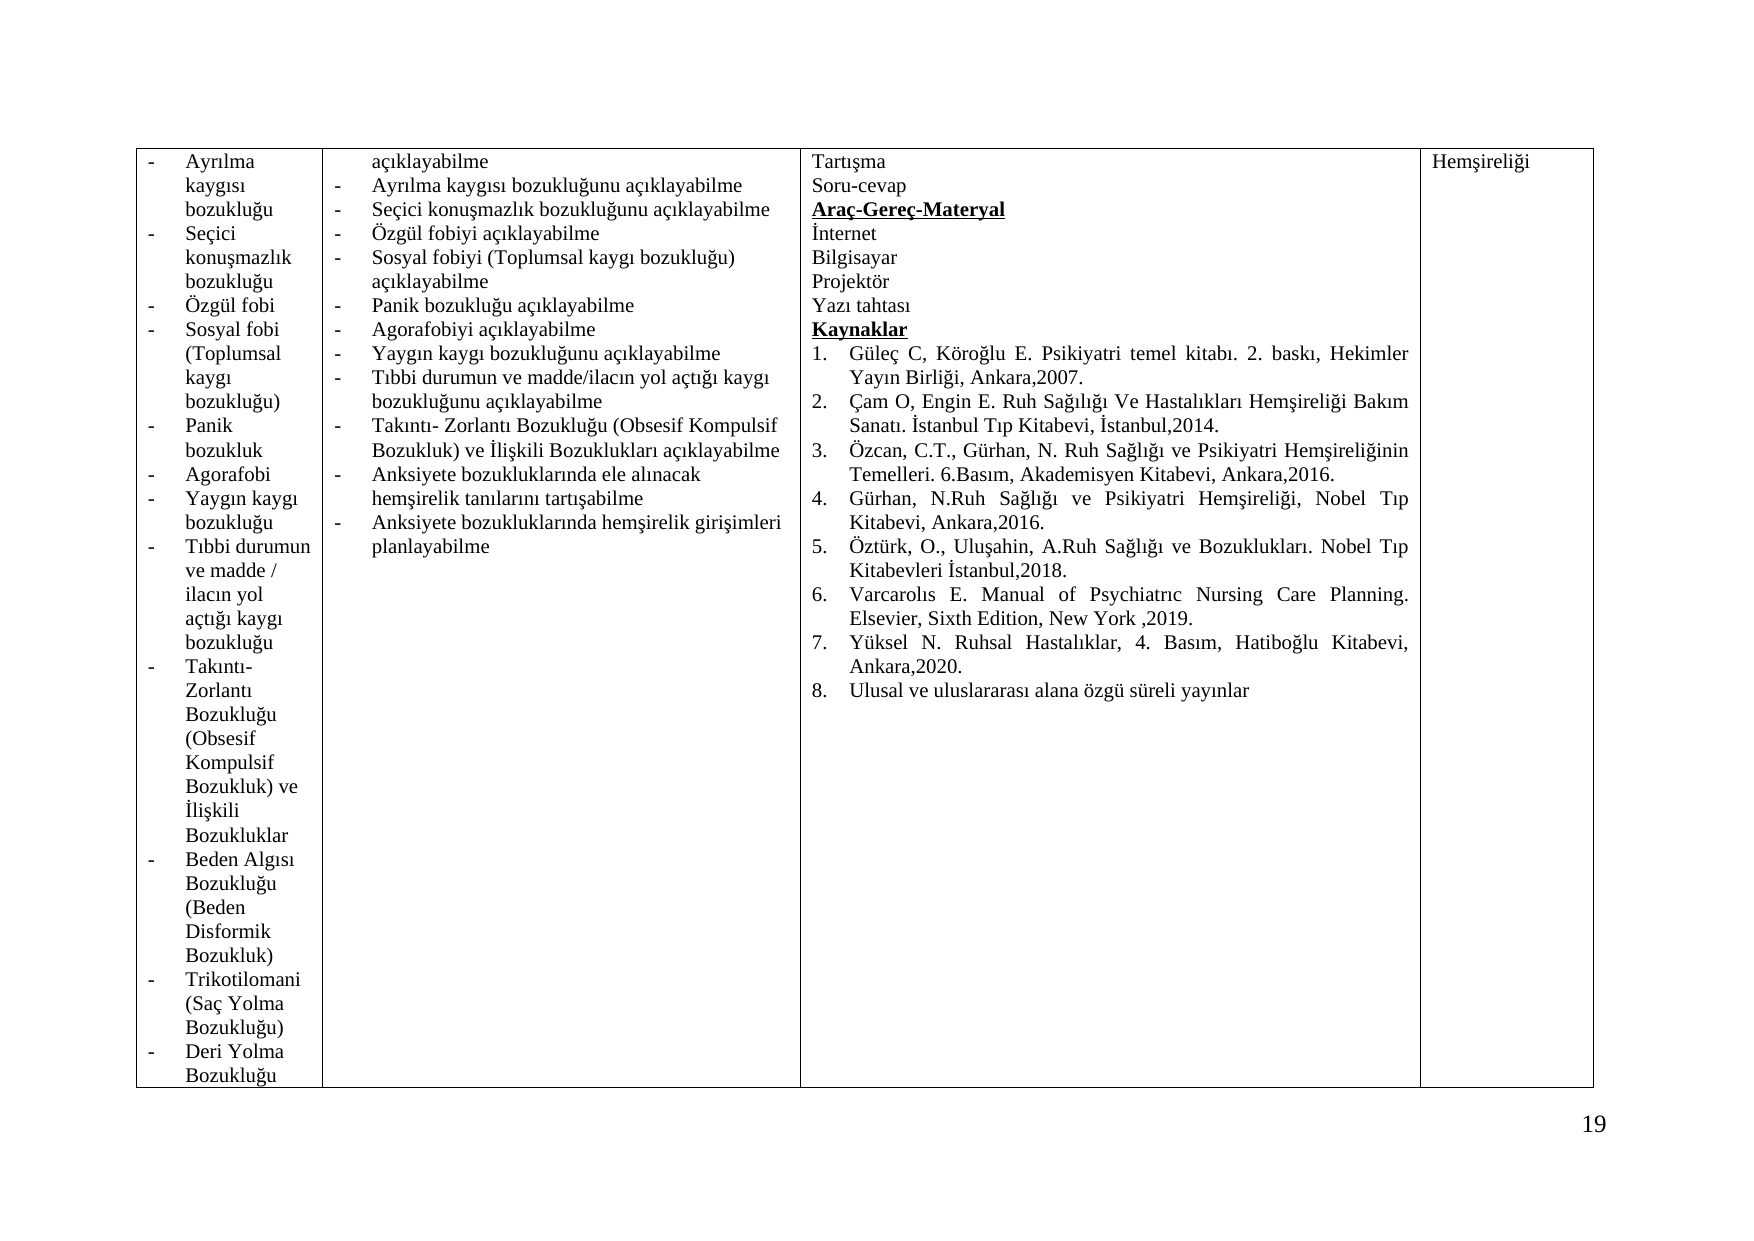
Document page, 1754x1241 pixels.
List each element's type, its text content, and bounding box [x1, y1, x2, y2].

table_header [1421, 149, 1593, 1087]
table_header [323, 149, 800, 1087]
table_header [801, 149, 1420, 1087]
